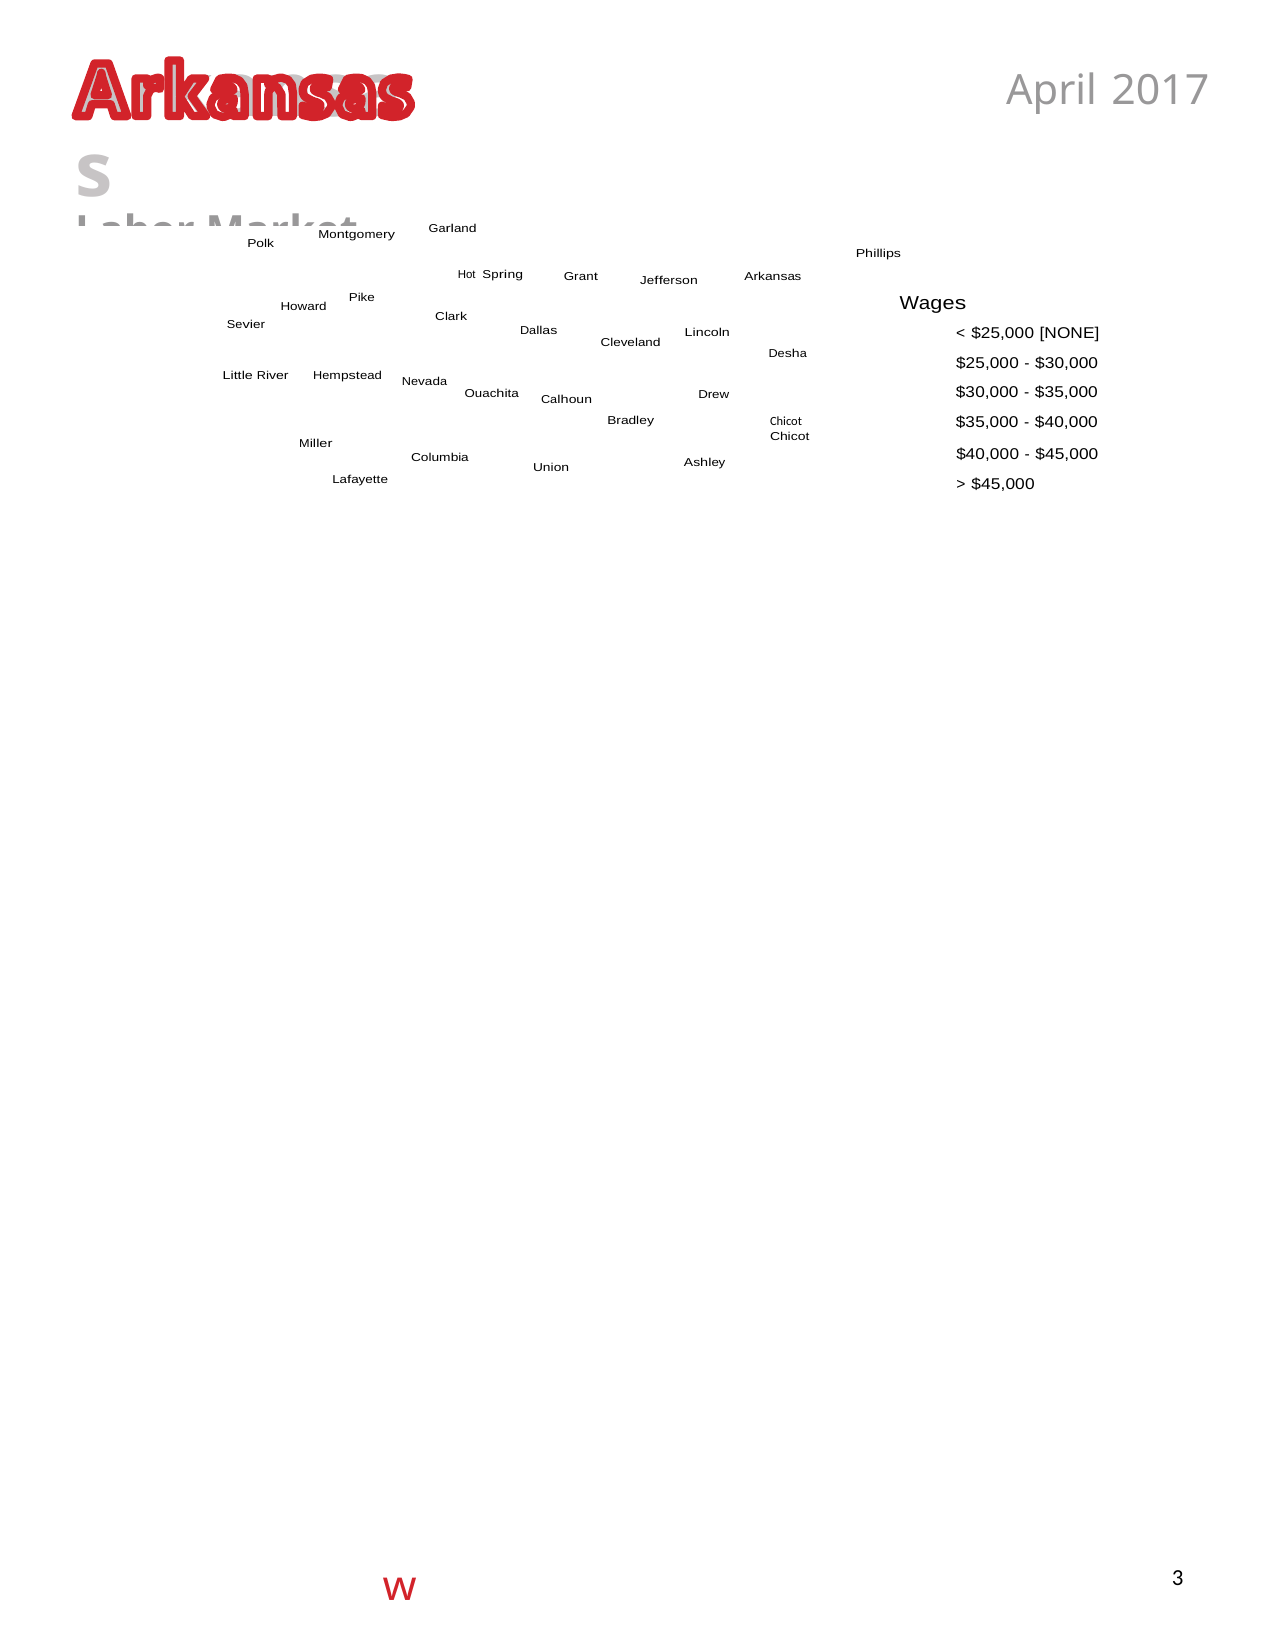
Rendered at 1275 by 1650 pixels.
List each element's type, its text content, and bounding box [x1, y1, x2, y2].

text Drew [698, 388, 736, 401]
text Hot Spring [458, 268, 557, 281]
text Columbia [411, 450, 475, 463]
text Ashley [684, 455, 731, 468]
text $25,000 - $30,000 [956, 353, 1214, 370]
text Lafayette [60, 472, 388, 486]
text Jefferson [640, 273, 732, 287]
text > $45,000 [956, 474, 1214, 493]
text Clark [435, 310, 557, 323]
text $35,000 - $40,000 [956, 413, 1214, 431]
text Sevier [60, 318, 265, 331]
text Desha [768, 347, 812, 360]
text < $25,000 [NONE] [956, 323, 1214, 341]
text Phillips [856, 247, 1214, 260]
text Arkansas [744, 269, 808, 283]
text Wages [899, 292, 1214, 314]
text Ouachita [464, 387, 524, 400]
text Chicot [770, 413, 809, 429]
text Nevada [402, 375, 453, 388]
text $30,000 - $35,000 [956, 383, 1214, 401]
text Grant [563, 270, 599, 283]
text Montgomery [314, 228, 398, 241]
text Bradley [607, 414, 660, 427]
text Dallas [428, 324, 557, 337]
text $40,000 - $45,000 [956, 447, 1214, 463]
text Polk [60, 236, 274, 250]
text Calhoun [541, 393, 598, 406]
text Union [533, 460, 575, 473]
